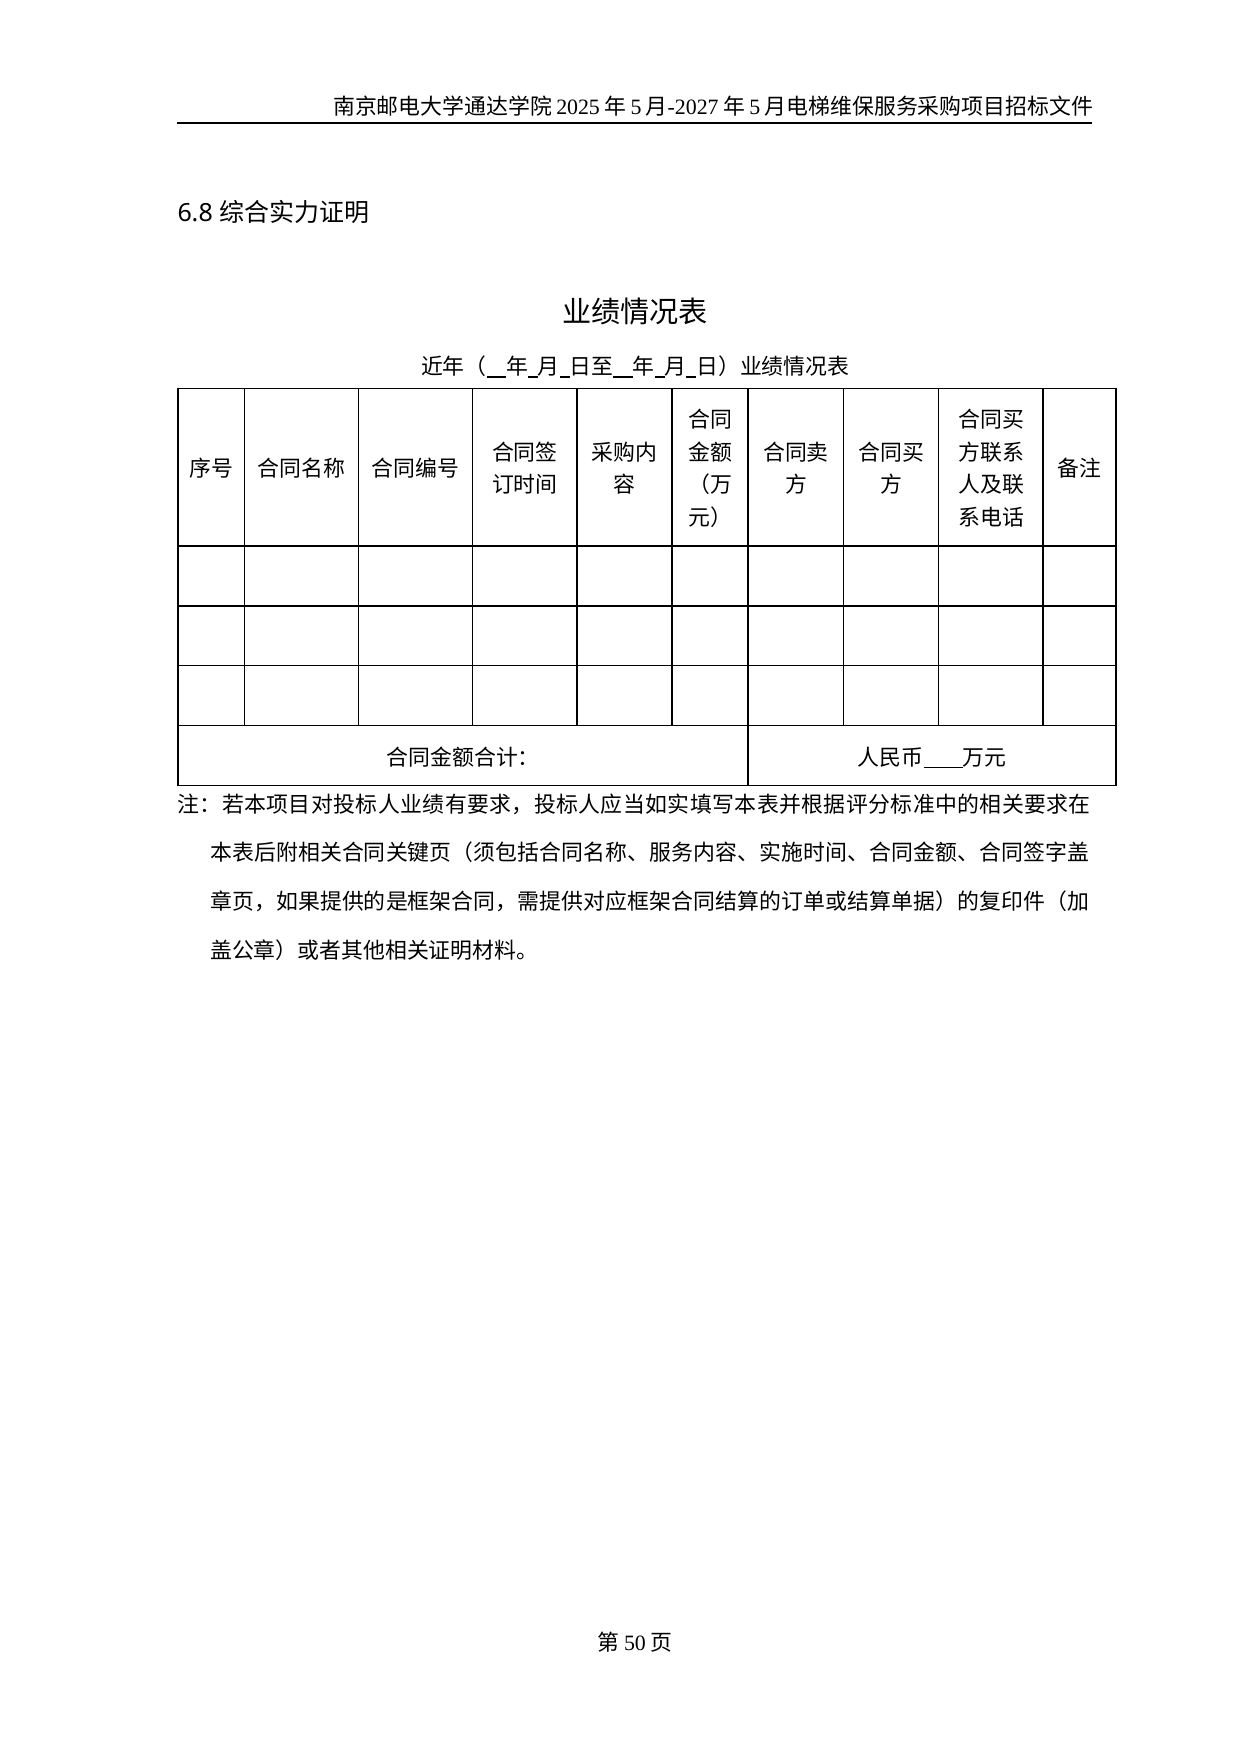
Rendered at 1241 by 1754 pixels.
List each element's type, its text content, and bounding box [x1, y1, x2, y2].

table_cell [245, 607, 358, 665]
table_cell [673, 607, 747, 665]
table_cell [578, 666, 671, 725]
table_header 合同名称 [245, 389, 358, 545]
table_header 合同买方联系人及联系电话 [939, 389, 1042, 545]
table_cell [245, 666, 358, 725]
table_cell [1044, 666, 1115, 725]
table_cell [473, 666, 576, 725]
table_cell [179, 607, 244, 665]
table_cell [1044, 547, 1115, 605]
table_cell [844, 547, 938, 605]
table_cell [749, 666, 843, 725]
list 近年（ 年 月 日至 年 月 日）业绩情况表 [177, 349, 1092, 381]
table_header 采购内容 [578, 389, 671, 545]
table_cell [673, 547, 747, 605]
text 6.8 综合实力证明 [177, 178, 1092, 243]
table_cell 人民币 万元 [749, 726, 1115, 784]
table_cell [359, 547, 472, 605]
table_header 备注 [1044, 389, 1115, 545]
table_cell [359, 666, 472, 725]
table_header 合同编号 [359, 389, 472, 545]
table_header 序号 [179, 389, 244, 545]
table_cell [578, 607, 671, 665]
table_cell [673, 666, 747, 725]
table_cell [245, 547, 358, 605]
table_cell [844, 607, 938, 665]
table_cell [749, 547, 843, 605]
table_cell [939, 607, 1042, 665]
table_cell [939, 666, 1042, 725]
text 注：若本项目对投标人业绩有要求，投标人应当如实填写本表并根据评分标准中的相关要求在本表后附相关合同关键页（须包括合同名称、服务内容、实施时间、合同金额、合同签字盖章页，如果提供的是框架合同，需提供对应框架合同结算的订单或结算单据）的复印件（加盖公章）或者其他相关证明材料。 [177, 786, 1092, 965]
table_header 合同金额（万元） [673, 389, 747, 545]
table_cell 合同金额合计： [179, 726, 747, 784]
table_cell [1044, 607, 1115, 665]
table_cell [473, 607, 576, 665]
table_header 合同卖方 [749, 389, 843, 545]
table_cell [749, 607, 843, 665]
table_cell [473, 547, 576, 605]
table_cell [359, 607, 472, 665]
table_cell [179, 666, 244, 725]
table_header 合同买方 [844, 389, 938, 545]
table_cell [844, 666, 938, 725]
text 业绩情况表 [177, 278, 1092, 343]
table_cell [179, 547, 244, 605]
table_header 合同签订时间 [473, 389, 576, 545]
table_cell [578, 547, 671, 605]
table_cell [939, 547, 1042, 605]
